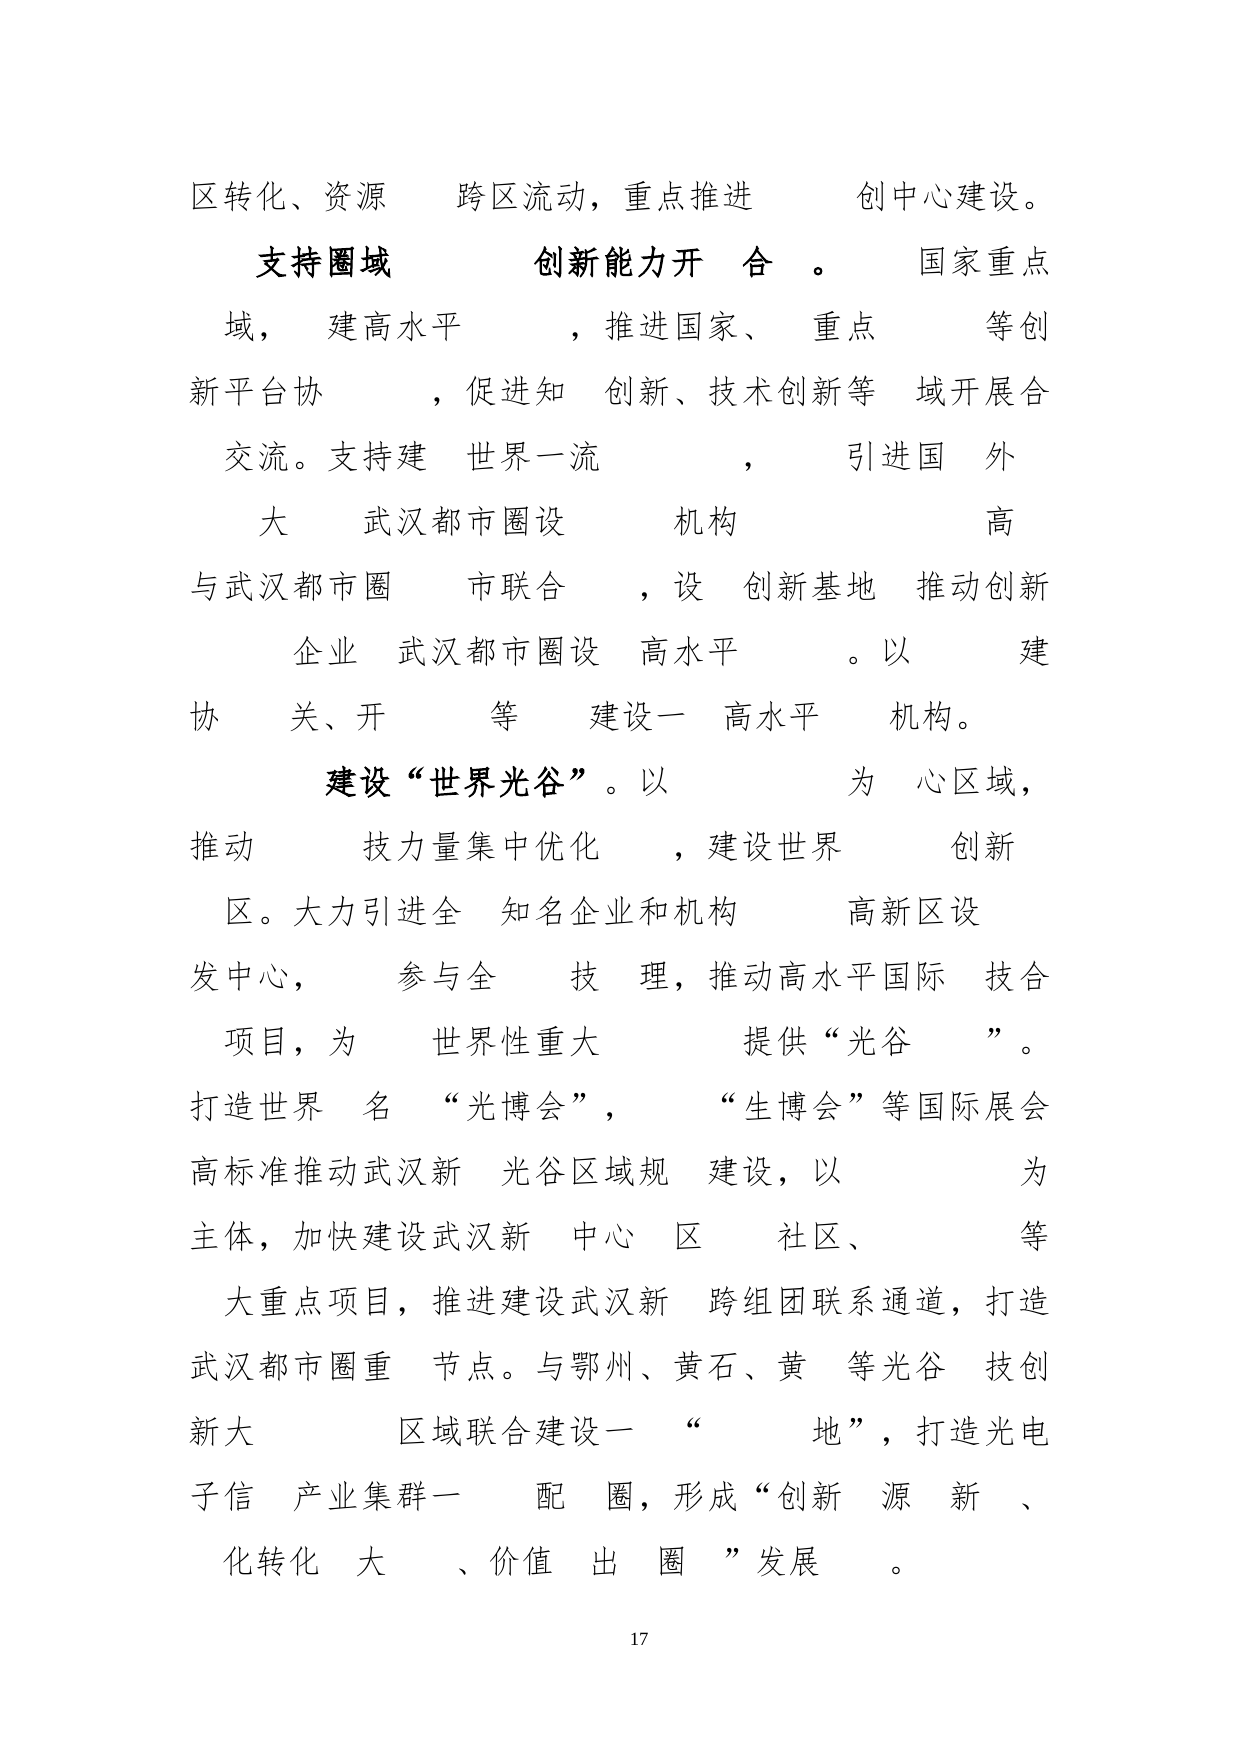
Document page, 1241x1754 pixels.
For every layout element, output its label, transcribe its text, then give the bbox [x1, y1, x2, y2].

text 共同建设“世界光谷”。以东湖科学城为核心区域，推动战略科技力量集中优化布局，建设世界级原始创新承载区。大力引进全球知名企业和机构到东湖高新区设立研发中心，积极参与全球科技治理，推动高水平国际科技合作项目，为解决世界性重大科学难题提供“光谷方案”。打造世界级名片“光博会”，办好“生博会”等国际展会。高标准推动武汉新城光谷区域规划建设，以东湖科学城为主体，加快建设武汉新城中心片区科学社区、科学论坛等十大重点项目，推进建设武汉新城跨组团联系通道，打造武汉都市圈重要节点。与鄂州、黄石、黄冈等光谷科技创新大走廊周边区域联合建设一批“双向飞地”，打造光电子信息产业集群一小时配套圈，形成“创新策源在新城、孵化转化在大走廊、价值溢出在圈层”发展格局。 [187, 747, 1053, 1592]
text 支持圈域科研院所创新能力开放合作。围绕国家重点领域，共建高水平实验室，推进国家、省重点实验室等创新平台协同研究，促进知识创新、技术创新等领域开展合作交流。支持建立世界一流科研院所，积极引进国内外研究型大学在武汉都市圈设立研究机构；鼓励湖北省内高校与武汉都市圈各城市联合办学，设立创新基地；推动创新型领军企业在武汉都市圈设立高水平研究所。以多方共建、协同攻关、开放共享等方式建设一批高水平科研机构。 [187, 227, 1053, 747]
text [187, 162, 1053, 227]
